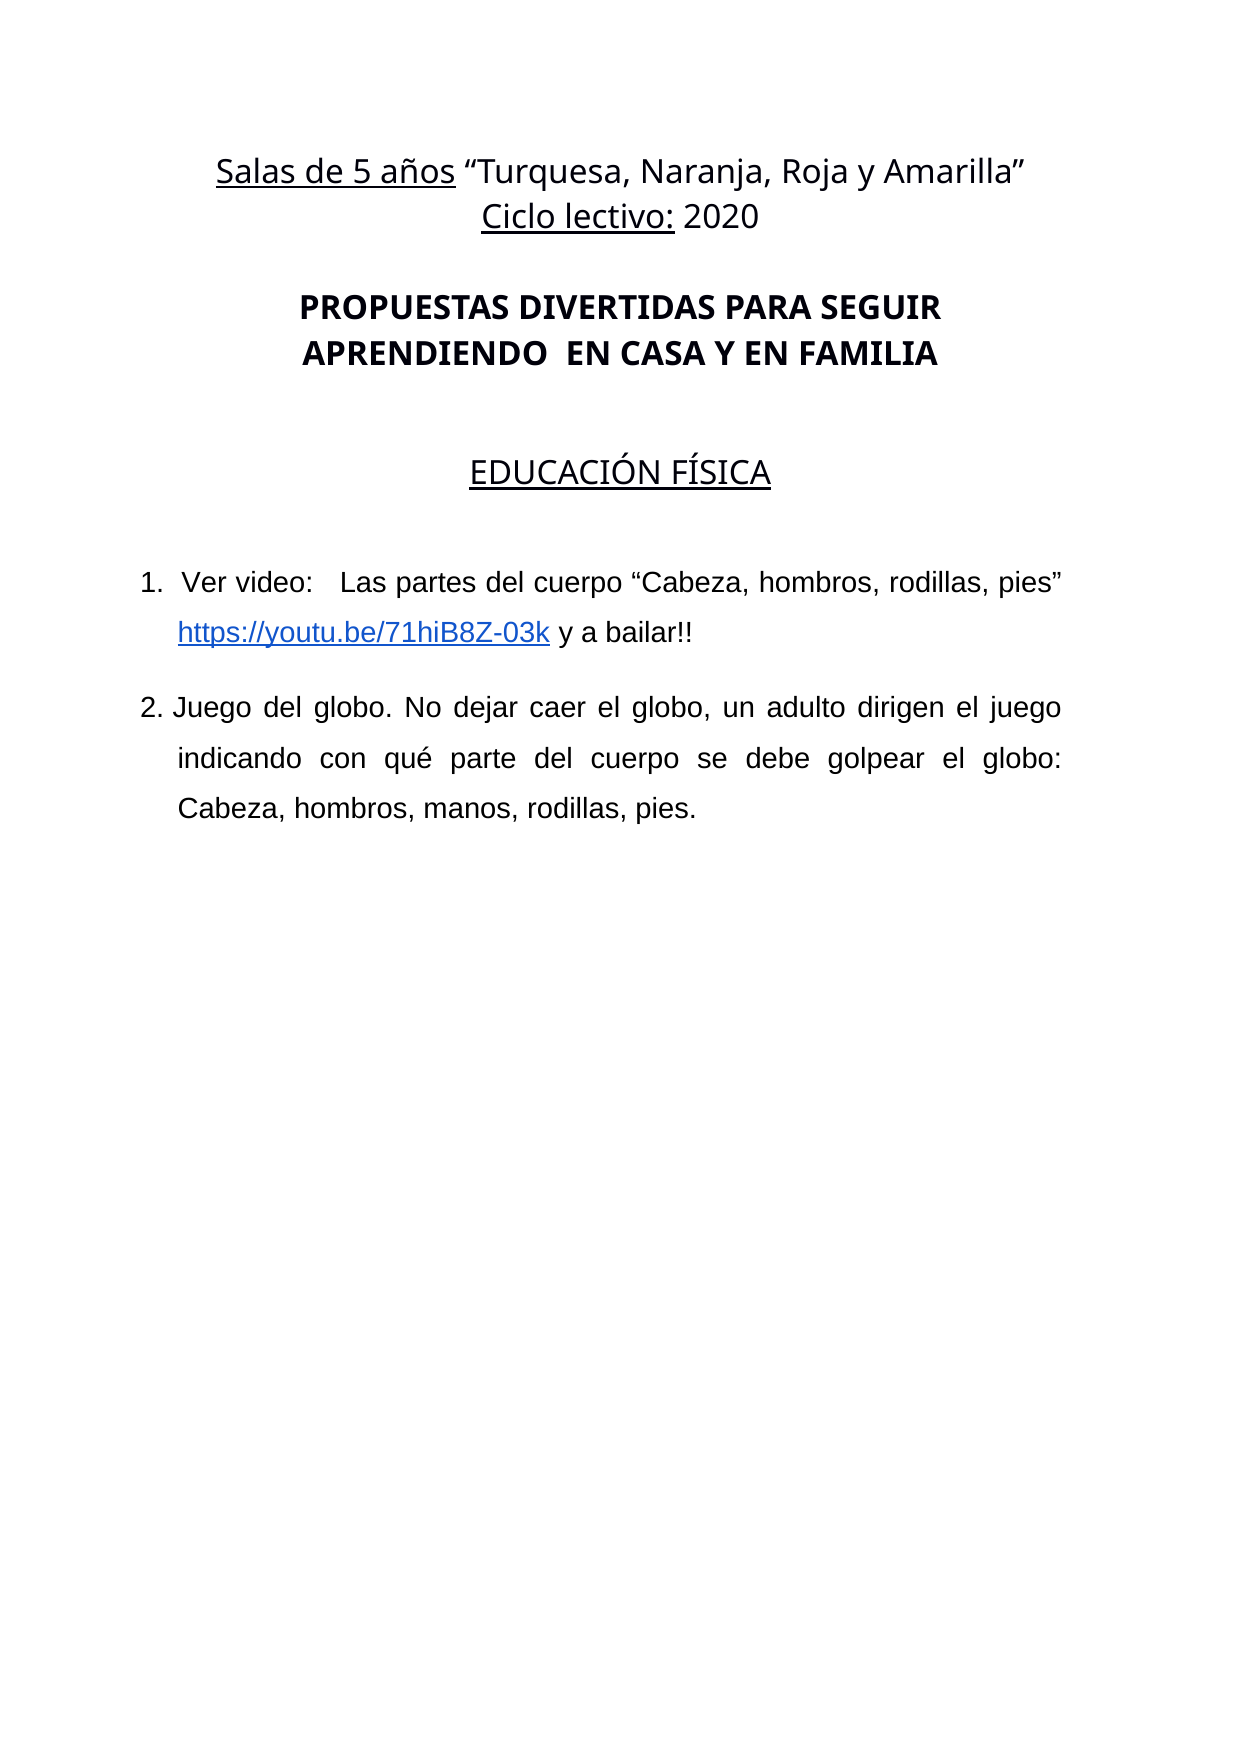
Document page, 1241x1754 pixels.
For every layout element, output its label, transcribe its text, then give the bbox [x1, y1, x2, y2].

text PROPUESTAS DIVERTIDAS PARA SEGUIR APRENDIENDO EN CASA Y EN FAMILIA [177, 284, 1063, 375]
text Salas de 5 años “Turquesa, Naranja, Roja y Amarilla” [177, 148, 1063, 193]
text 1. Ver video: Las partes del cuerpo “Cabeza, hombros, rodillas, pies” https://youtu.be/71hiB8Z-03k y a bailar!! [140, 565, 1063, 648]
text EDUCACIÓN FÍSICA [177, 449, 1063, 494]
text 2. Juego del globo. No dejar caer el globo, un adulto dirigen el juego indicando con qué parte del cuerpo se debe golpear el globo: Cabeza, hombros, manos, rodillas, pies. [140, 690, 1063, 824]
text Ciclo lectivo: 2020 [177, 193, 1063, 238]
